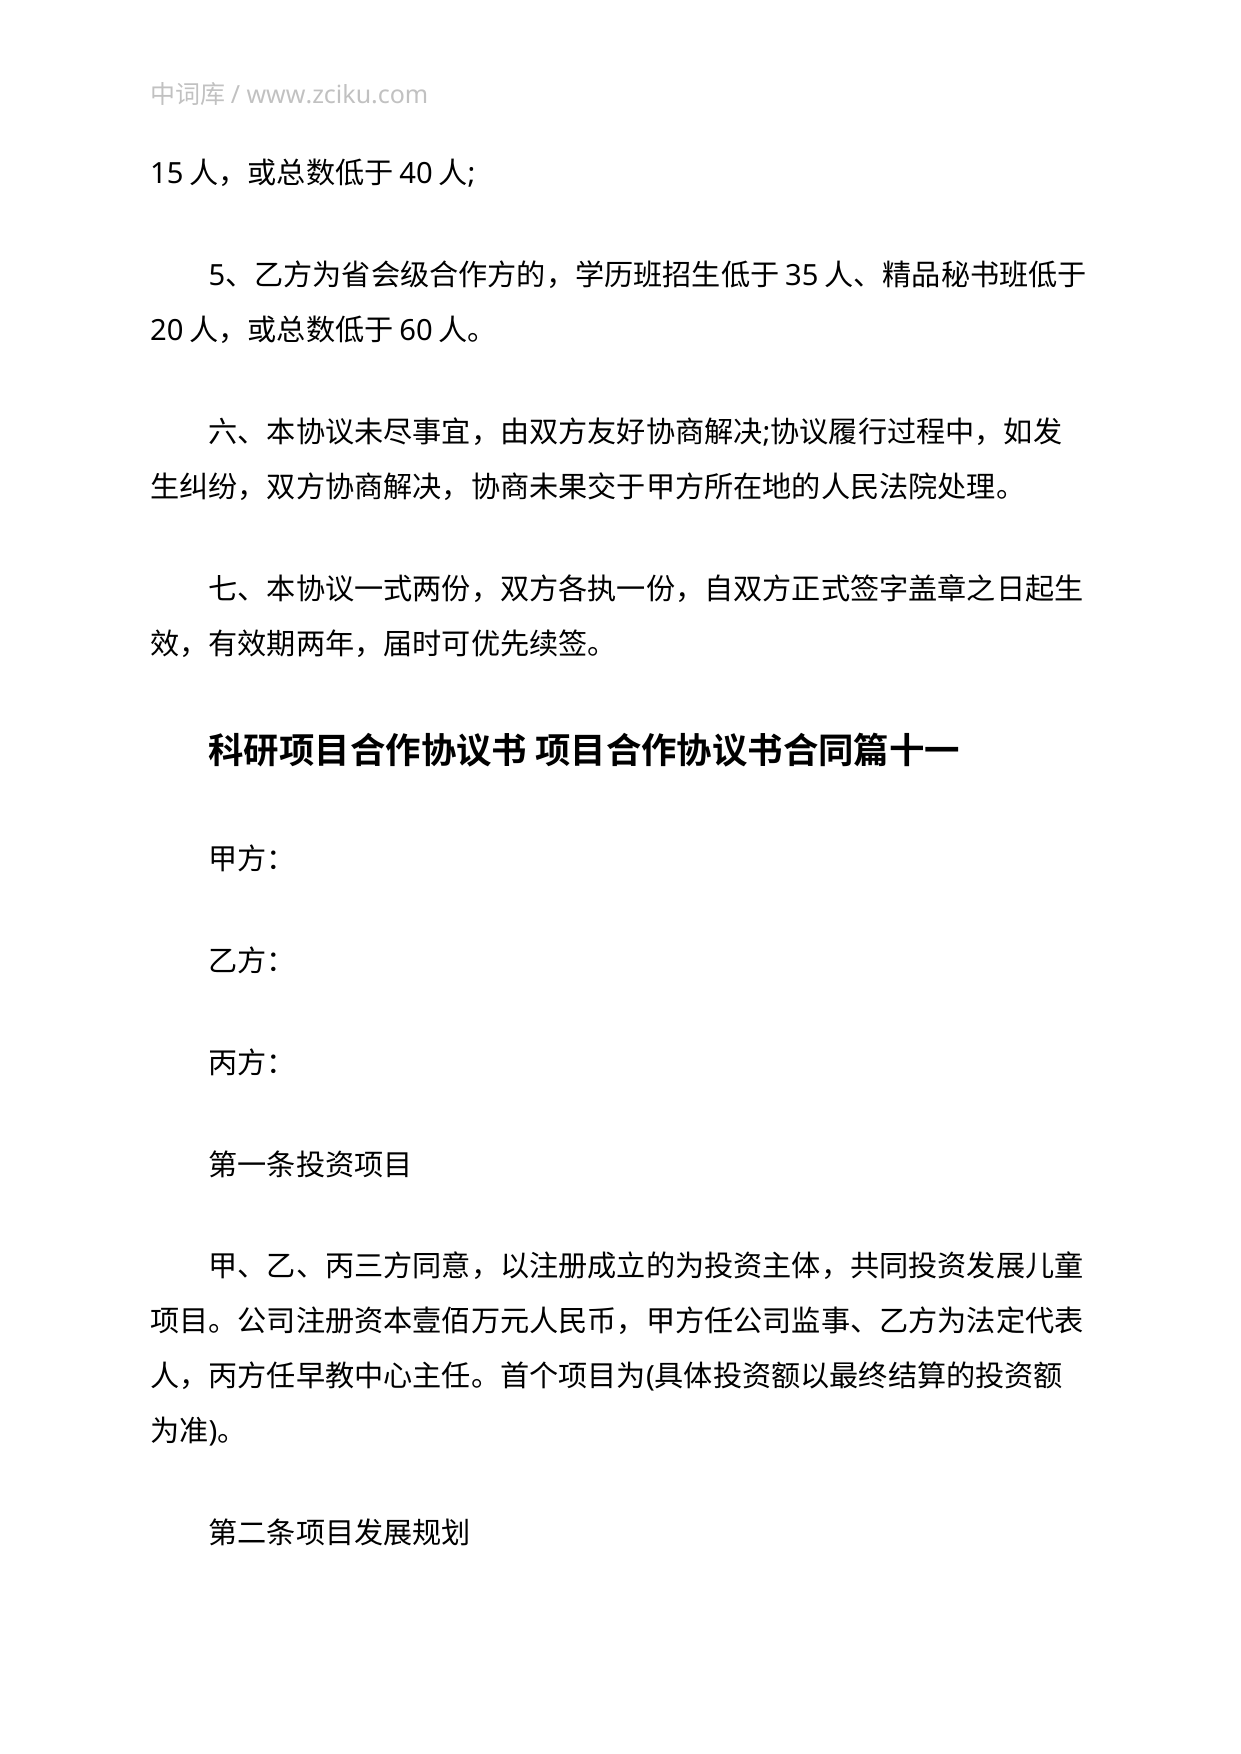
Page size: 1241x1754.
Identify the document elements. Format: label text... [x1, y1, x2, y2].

text 第一条投资项目 [150, 1141, 1090, 1183]
text 甲方： [150, 836, 1090, 878]
text 科研项目合作协议书 项目合作协议书合同篇十一 [150, 722, 1090, 774]
text 丙方： [150, 1039, 1090, 1082]
text 六、本协议未尽事宜，由双方友好协商解决;协议履行过程中，如发生纠纷，双方协商解决，协商未果交于甲方所在地的人民法院处理。 [150, 409, 1090, 506]
text 5、乙方为省会级合作方的，学历班招生低于35人、精品秘书班低于20人，或总数低于60人。 [150, 252, 1090, 349]
text 甲、乙、丙三方同意，以注册成立的为投资主体，共同投资发展儿童项目。公司注册资本壹佰万元人民币，甲方任公司监事、乙方为法定代表人，丙方任早教中心主任。首个项目为(具体投资额以最终结算的投资额为准)。 [150, 1243, 1090, 1450]
text 第二条项目发展规划 [150, 1510, 1090, 1552]
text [150, 150, 1090, 192]
text 七、本协议一式两份，双方各执一份，自双方正式签字盖章之日起生效，有效期两年，届时可优先续签。 [150, 566, 1090, 663]
text 乙方： [150, 938, 1090, 980]
